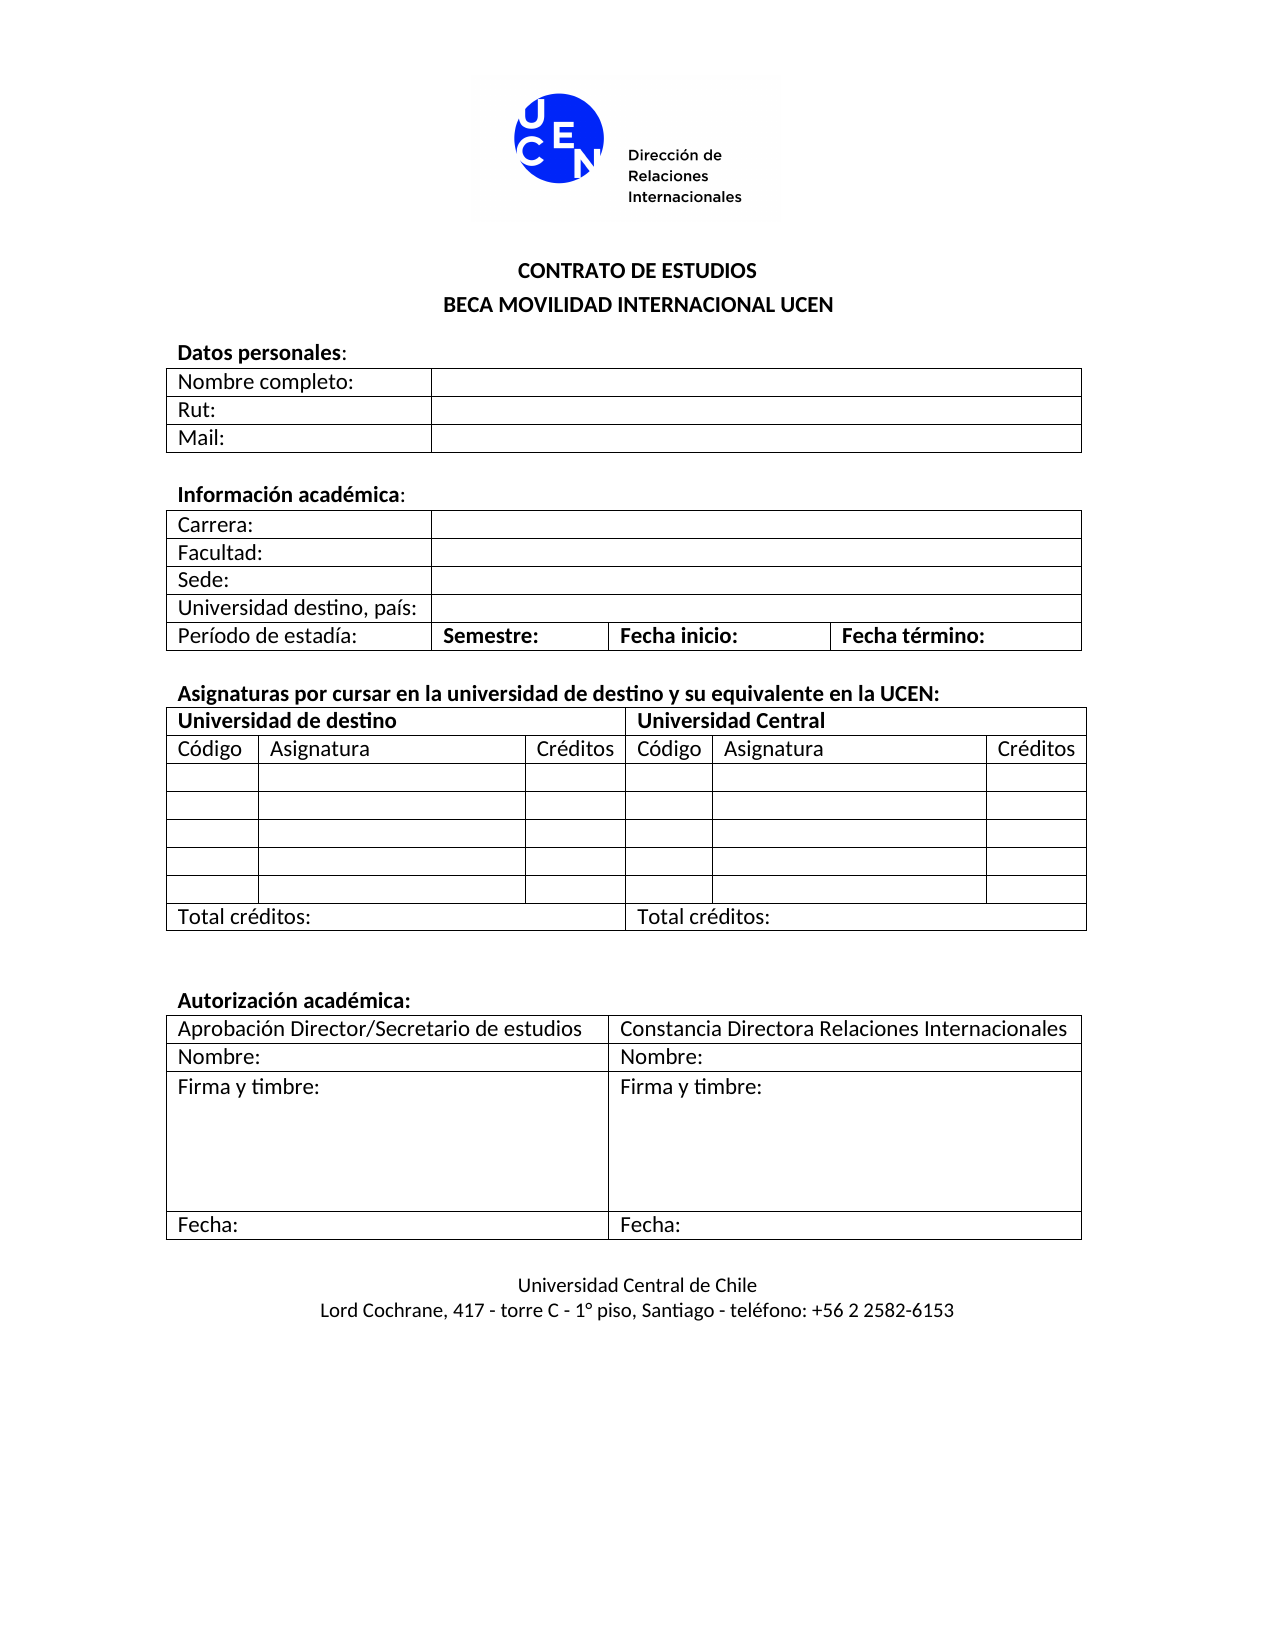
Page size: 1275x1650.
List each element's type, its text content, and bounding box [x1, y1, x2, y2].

table_cell [259, 820, 525, 847]
table_cell Asignatura [713, 736, 986, 763]
table_cell [626, 764, 712, 791]
table_cell [259, 764, 525, 791]
text Universidad Central de Chile [315, 1272, 959, 1297]
table_cell Total créditos: [167, 904, 625, 930]
table_cell [713, 764, 986, 791]
table_cell [259, 848, 525, 874]
table_cell [713, 820, 986, 847]
table_cell [713, 876, 986, 902]
table_cell Fecha: [167, 1212, 608, 1239]
table_header Carrera: [167, 511, 431, 538]
table_cell Mail: [167, 425, 431, 452]
text Información académica: [177, 481, 1098, 508]
text BECA MOVILIDAD INTERNACIONAL UCEN [411, 290, 866, 318]
table_cell [167, 876, 258, 902]
table_header Nombre completo: [167, 369, 431, 396]
table_cell [259, 876, 525, 902]
table_cell [713, 792, 986, 819]
table_cell Total créditos: [626, 904, 1086, 930]
table_cell Firma y timbre: [609, 1072, 1081, 1211]
table_cell [626, 876, 712, 902]
table_cell [167, 848, 258, 874]
text Autorización académica: [177, 987, 1098, 1015]
table_cell Créditos [526, 736, 625, 763]
table_cell Rut: [167, 397, 431, 424]
table_cell [432, 595, 1081, 622]
table_cell [432, 539, 1081, 566]
table_header Universidad Central [626, 708, 1086, 735]
table_cell Código [626, 736, 712, 763]
table_cell Créditos [987, 736, 1086, 763]
table_cell [713, 848, 986, 874]
table_cell [987, 792, 1086, 819]
table_cell Firma y timbre: [167, 1072, 608, 1211]
table_cell [987, 764, 1086, 791]
table_header [432, 511, 1081, 538]
table_cell Universidad destino, país: [167, 595, 431, 622]
table_cell Sede: [167, 567, 431, 594]
table_cell [626, 792, 712, 819]
table_header Aprobación Director/Secretario de estudios [167, 1016, 608, 1043]
table_cell [526, 764, 625, 791]
table_cell [526, 820, 625, 847]
table_cell [432, 397, 1081, 424]
table_cell [432, 567, 1081, 594]
table_cell Nombre: [167, 1044, 608, 1071]
table_header Universidad de destino [167, 708, 625, 735]
table_cell Período de estadía: [167, 623, 431, 650]
table_cell [167, 792, 258, 819]
table_cell [987, 820, 1086, 847]
picture [470, 75, 782, 222]
table_cell Semestre: [432, 623, 608, 650]
text CONTRATO DE ESTUDIOS [411, 256, 866, 284]
table_cell [987, 848, 1086, 874]
table_cell [167, 764, 258, 791]
table_cell Facultad: [167, 539, 431, 566]
table_cell [526, 792, 625, 819]
text Datos personales: [177, 338, 1098, 366]
table_cell Fecha término: [831, 623, 1081, 650]
table_cell [626, 820, 712, 847]
table_cell Asignatura [259, 736, 525, 763]
table_cell [259, 792, 525, 819]
table_cell [526, 848, 625, 874]
table_cell Código [167, 736, 258, 763]
table_cell [526, 876, 625, 902]
table_cell [626, 848, 712, 874]
table_cell [167, 820, 258, 847]
table_header [432, 369, 1081, 396]
table_cell Fecha: [609, 1212, 1081, 1239]
table_cell Fecha inicio: [609, 623, 830, 650]
table_cell Nombre: [609, 1044, 1081, 1071]
table_cell [987, 876, 1086, 902]
text Lord Cochrane, 417 - torre C - 1° piso, Santiago - teléfono: +56 2 2582-6153 [315, 1297, 959, 1323]
table_cell [432, 425, 1081, 452]
table_header Constancia Directora Relaciones Internacionales [609, 1016, 1081, 1043]
text Asignaturas por cursar en la universidad de destino y su equivalente en la UCEN: [177, 679, 1098, 707]
